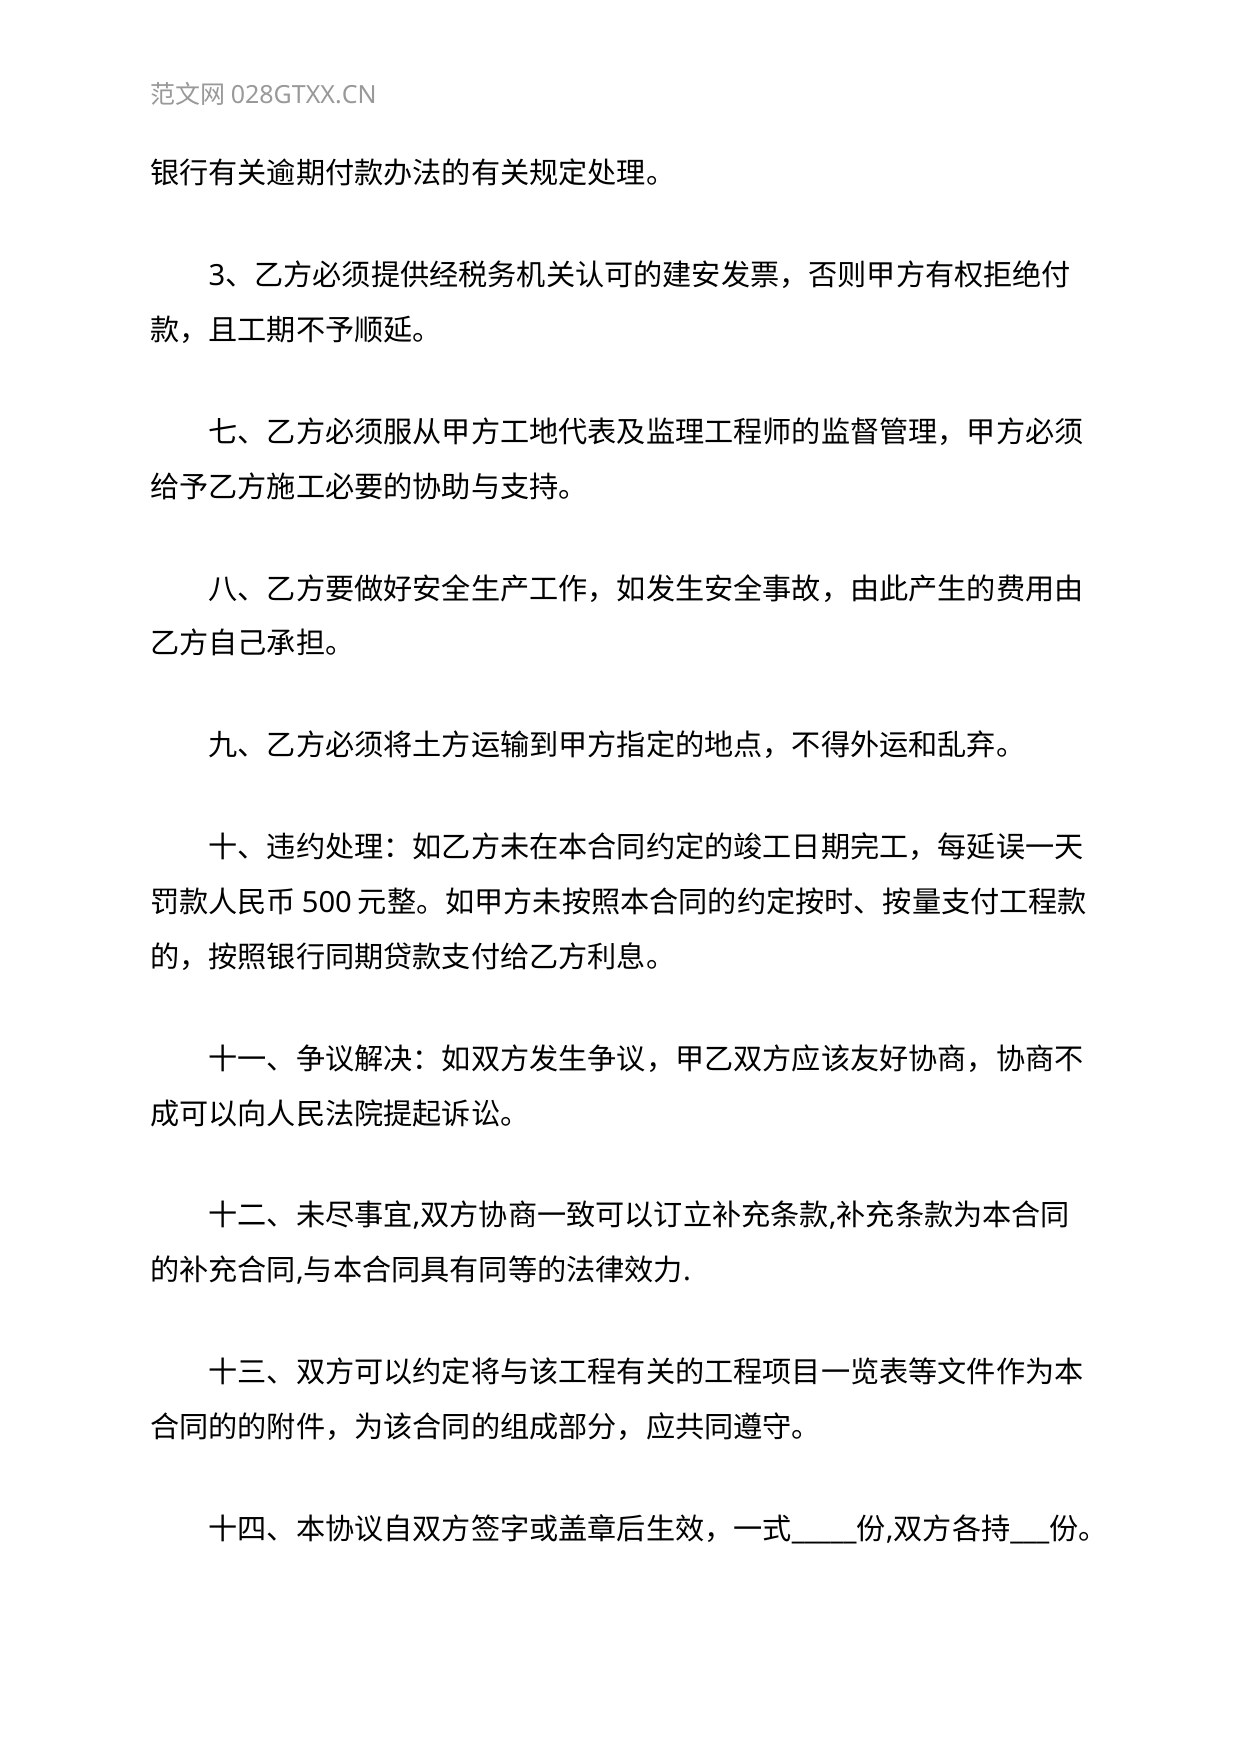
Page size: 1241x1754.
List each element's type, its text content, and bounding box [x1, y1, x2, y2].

text 九、乙方必须将土方运输到甲方指定的地点，不得外运和乱弃。 [150, 722, 1090, 764]
text 十三、双方可以约定将与该工程有关的工程项目一览表等文件作为本合同的的附件，为该合同的组成部分，应共同遵守。 [150, 1349, 1090, 1446]
text 十、违约处理：如乙方未在本合同约定的竣工日期完工，每延误一天罚款人民币500元整。如甲方未按照本合同的约定按时、按量支付工程款的，按照银行同期贷款支付给乙方利息。 [150, 824, 1090, 976]
text 七、乙方必须服从甲方工地代表及监理工程师的监督管理，甲方必须给予乙方施工必要的协助与支持。 [150, 408, 1090, 506]
text 十四、本协议自双方签字或盖章后生效，一式_____份,双方各持___份。 [150, 1506, 1090, 1548]
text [150, 150, 1090, 192]
text 十一、争议解决：如双方发生争议，甲乙双方应该友好协商，协商不成可以向人民法院提起诉讼。 [150, 1035, 1090, 1132]
text 3、乙方必须提供经税务机关认可的建安发票，否则甲方有权拒绝付款，且工期不予顺延。 [150, 252, 1090, 349]
text 八、乙方要做好安全生产工作，如发生安全事故，由此产生的费用由乙方自己承担。 [150, 565, 1090, 662]
text 十二、未尽事宜,双方协商一致可以订立补充条款,补充条款为本合同的补充合同,与本合同具有同等的法律效力. [150, 1192, 1090, 1289]
